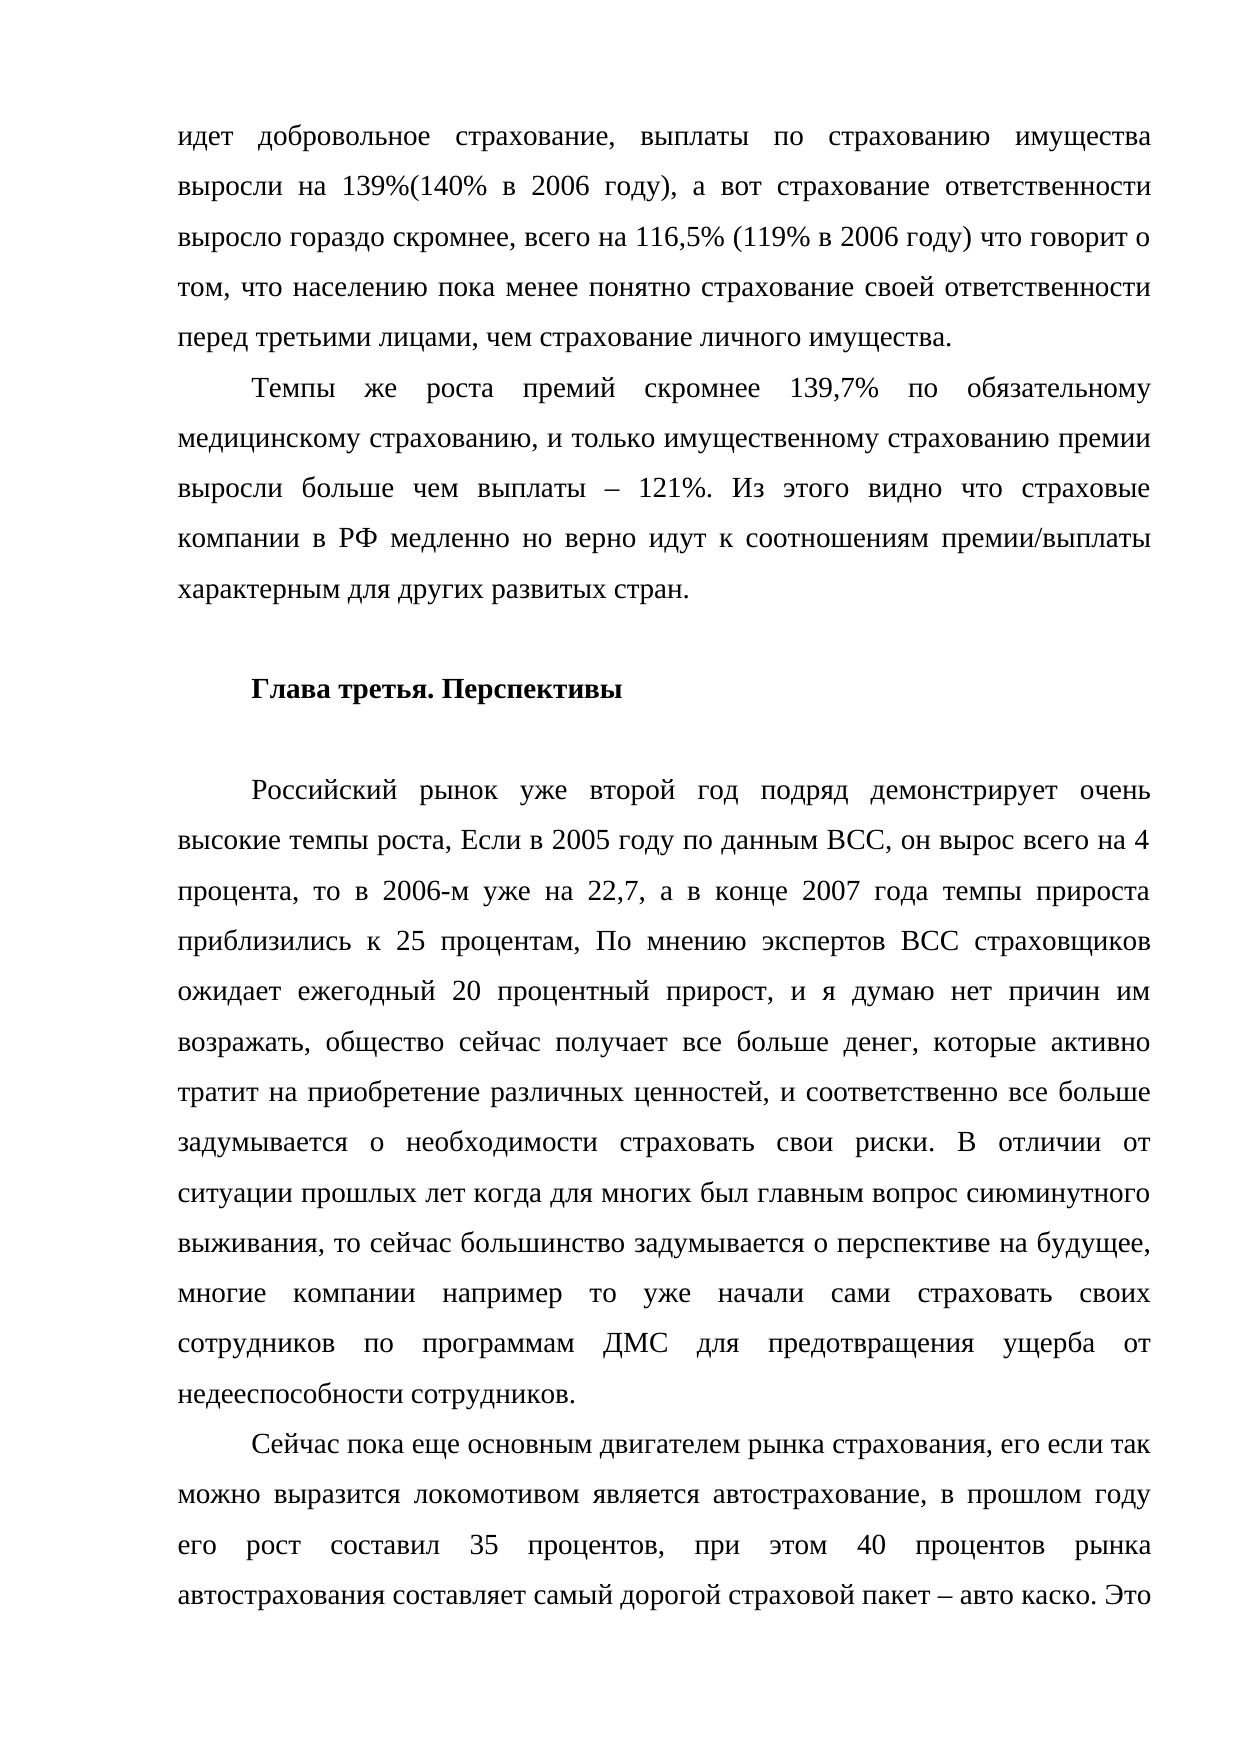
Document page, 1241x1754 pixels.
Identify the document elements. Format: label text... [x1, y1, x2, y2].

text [177, 1426, 1152, 1611]
text Темпы же роста премий скромнее 139,7% по обязательному медицинскому страхованию, и только имущественному страхованию премии выросли больше чем выплаты – 121%. Из этого видно что страховые компании в РФ медленно но верно идут к соотношениям премии/выплаты характерным для других развитых стран. [177, 370, 1152, 604]
subtitle Глава третья. Перспективы [177, 672, 1152, 705]
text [177, 118, 1152, 353]
text Российский рынок уже второй год подряд демонстрирует очень высокие темпы роста, Если в 2005 году по данным ВСС, он вырос всего на 4 процента, то в 2006-м уже на 22,7, а в конце 2007 года темпы прироста приблизились к 25 процентам, По мнению экспертов ВСС страховщиков ожидает ежегодный 20 процентный прирост, и я думаю нет причин им возражать, общество сейчас получает все больше денег, которые активно тратит на приобретение различных ценностей, и соответственно все больше задумывается о необходимости страховать свои риски. В отличии от ситуации прошлых лет когда для многих был главным вопрос сиюминутного выживания, то сейчас большинство задумывается о перспективе на будущее, многие компании например то уже начали сами страховать своих сотрудников по программам ДМС для предотвращения ущерба от недееспособности сотрудников. [177, 772, 1152, 1409]
